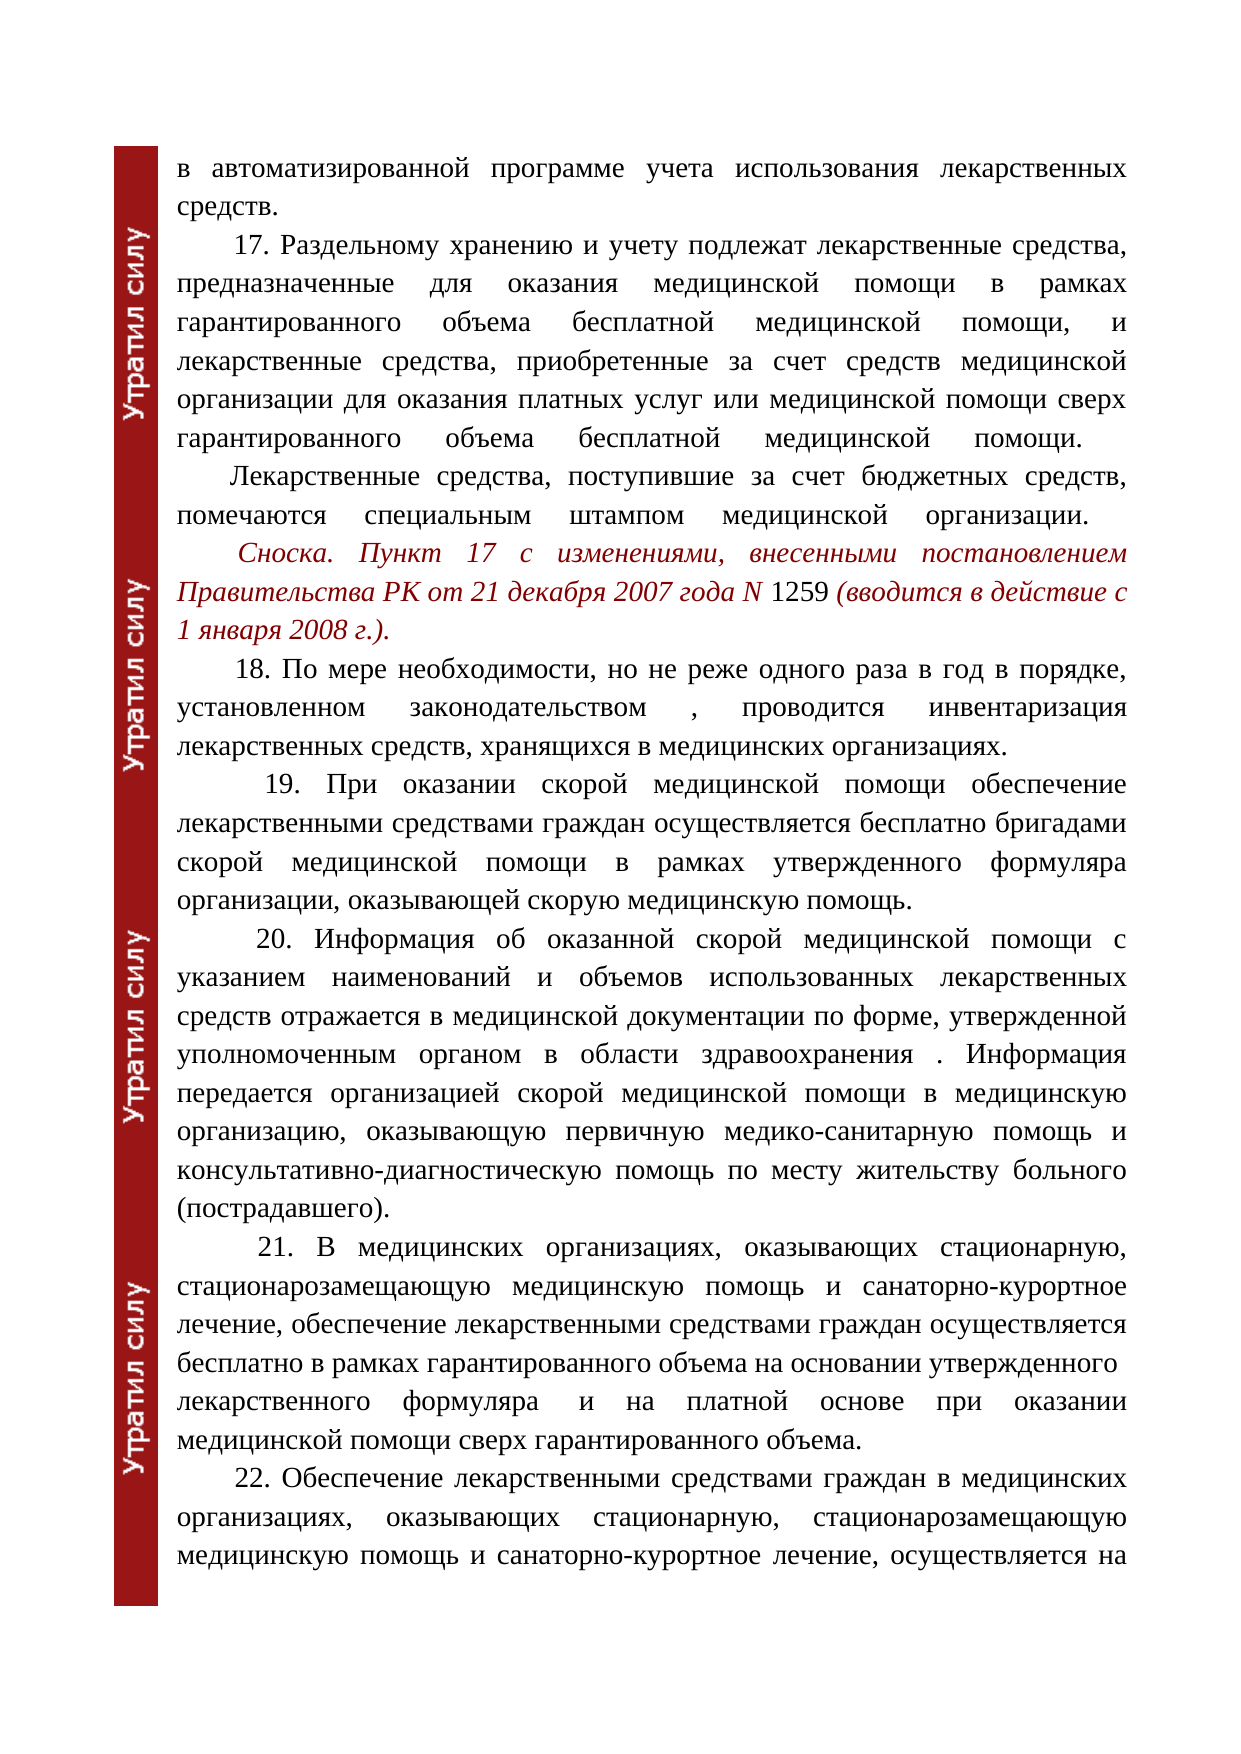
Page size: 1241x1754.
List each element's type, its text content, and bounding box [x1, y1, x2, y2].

text 19. При оказании скорой медицинской помощи обеспечение лекарственными средствами граждан осуществляется бесплатно бригадами скорой медицинской помощи в рамках утвержденного формуляра организации, оказывающей скорую медицинскую помощь. [112, 767, 1128, 916]
picture [114, 646, 158, 651]
picture [114, 222, 158, 227]
picture [114, 1571, 158, 1606]
picture [114, 146, 158, 150]
text 21. В медицинских организациях, оказывающих стационарную, стационарозамещающую медицинскую помощь и санаторно-курортное лечение, обеспечение лекарственными средствами граждан осуществляется бесплатно в рамках гарантированного объема на основании утвержденного лекарственного формуляра и на платной основе при оказании медицинской помощи сверх гарантированного объема. [112, 1229, 1128, 1455]
picture [114, 916, 158, 921]
text 20. Информация об оказанной скорой медицинской помощи с указанием наименований и объемов использованных лекарственных средств отражается в медицинской документации по форме, утвержденной уполномоченным органом в области здравоохранения . Информация передается организацией скорой медицинской помощи в медицинскую организацию, оказывающую первичную медико-санитарную помощь и консультативно-диагностическую помощь по месту жительству больного (пострадавшего). [112, 921, 1128, 1224]
text 17. Раздельному хранению и учету подлежат лекарственные средства, предназначенные для оказания медицинской помощи в рамках гарантированного объема бесплатной медицинской помощи, и лекарственные средства, приобретенные за счет средств медицинской организации для оказания платных услуг или медицинской помощи сверх гарантированного объема бесплатной медицинской помощи. Лекарственные средства, поступившие за счет бюджетных средств, помечаются специальным штампом медицинской организации. Сноска. Пункт 17 с изменениями, внесенными постановлением Правительства РК от 21 декабря 2007 года N 1259 (вводится в действие с 1 января 2008 г.). [112, 227, 1128, 646]
text 18. По мере необходимости, но не реже одного раза в год в порядке, установленном законодательством , проводится инвентаризация лекарственных средств, хранящихся в медицинских организациях. [112, 651, 1128, 762]
picture [114, 1455, 158, 1460]
picture [114, 1224, 158, 1229]
picture [114, 762, 158, 767]
